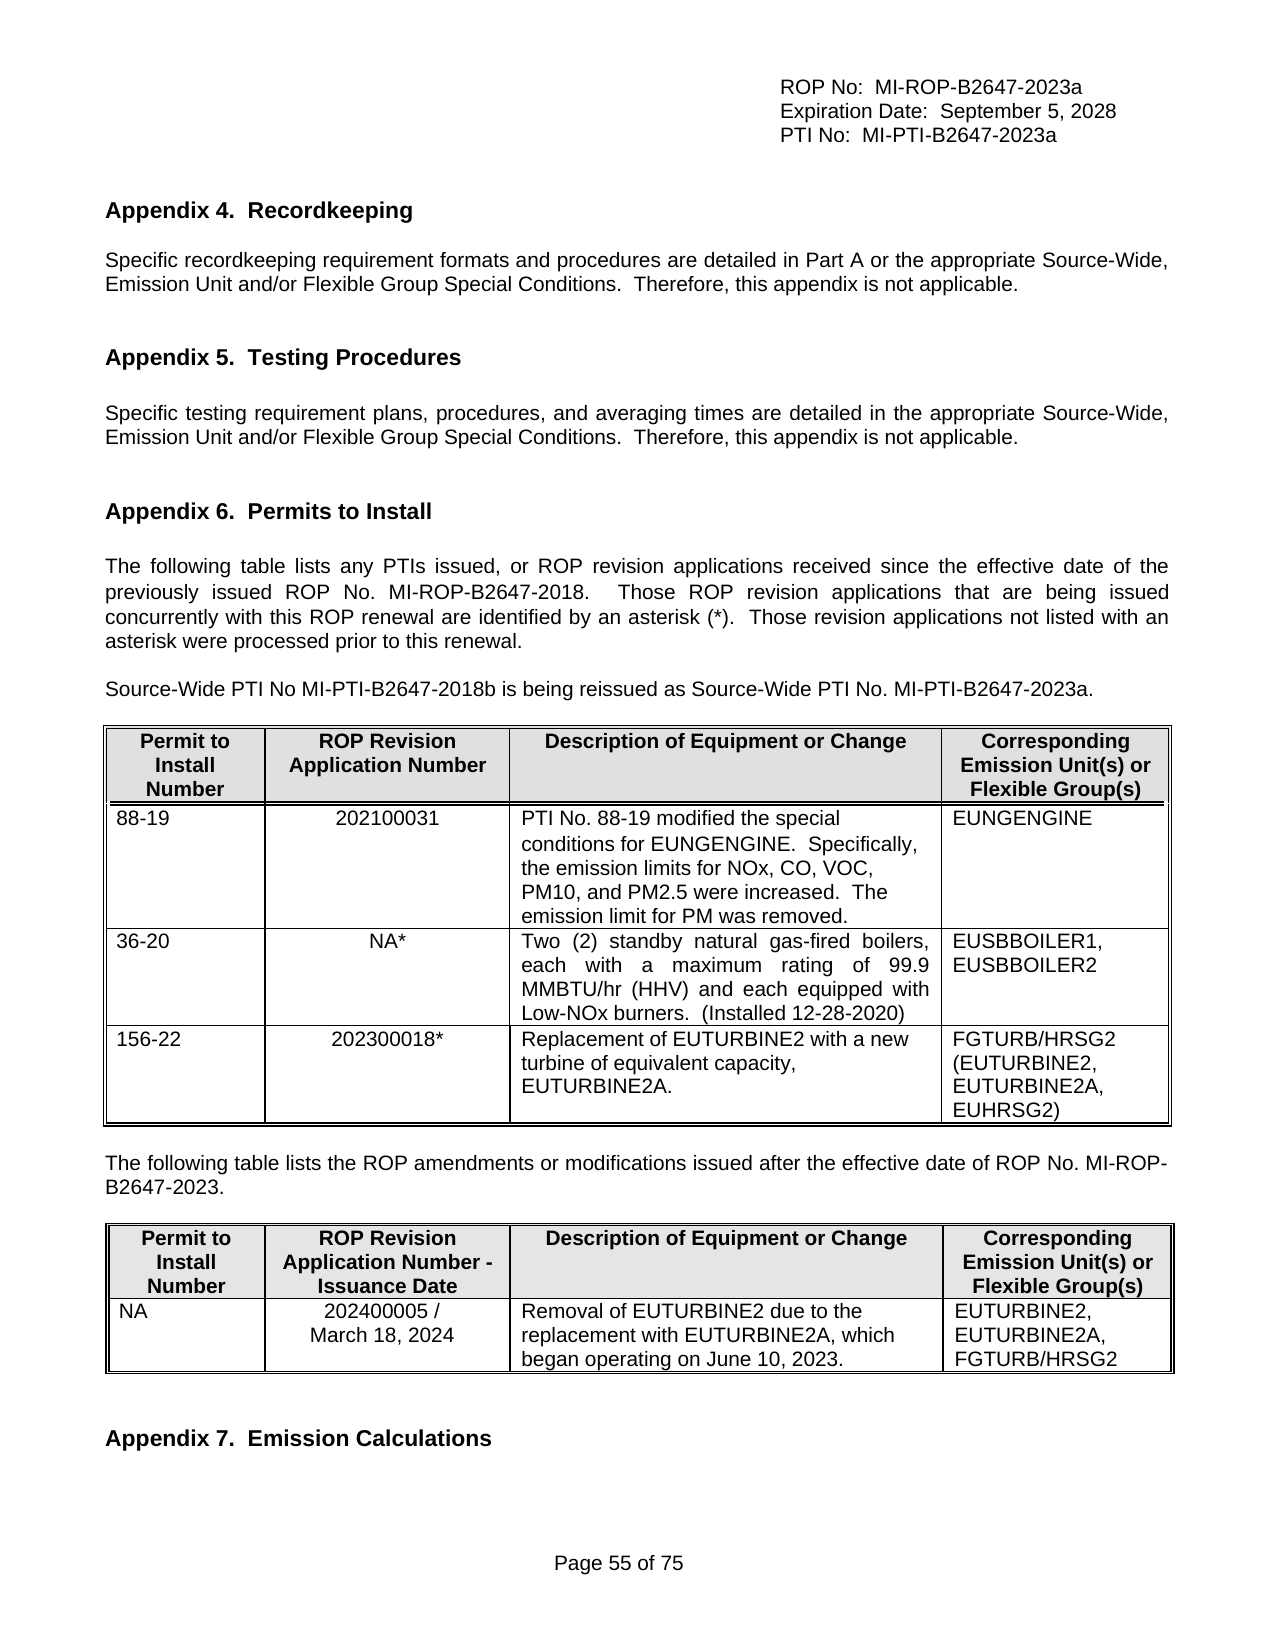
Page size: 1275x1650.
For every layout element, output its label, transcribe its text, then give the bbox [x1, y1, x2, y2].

table_cell NA [110, 1299, 264, 1371]
table_cell Removal of EUTURBINE2 due to the replacement with EUTURBINE2A, which began operating on June 10, 2023. [511, 1299, 942, 1371]
table_header ROP Revision Application Number [266, 729, 509, 801]
table_cell EUNGENGINE [942, 801, 1170, 928]
table_cell NA* [266, 929, 509, 1025]
table_cell EUSBBOILER1, EUSBBOILER2 [942, 929, 1168, 1025]
table_header Description of Equipment or Change [511, 1226, 942, 1298]
table_cell PTI No. 88-19 modified the special conditions for EUNGENGINE. Specifically, the emission limits for NOx, CO, VOC, PM10, and PM2.5 were increased. The emission limit for PM was removed. [510, 806, 941, 928]
text Specific recordkeeping requirement formats and procedures are detailed in Part A or the appropriate Source-Wide, Emission Unit and/or Flexible Group Special Conditions. Therefore, this appendix is not applicable. [105, 247, 1170, 295]
table_header ROP Revision Application Number - Issuance Date [266, 1226, 509, 1298]
table_cell Replacement of EUTURBINE2 with a new turbine of equivalent capacity, EUTURBINE2A. [511, 1026, 941, 1122]
table_cell Two (2) standby natural gas-fired boilers, each with a maximum rating of 99.9 MMBTU/hr (HHV) and each equipped with Low-NOx burners. (Installed 12-28-2020) [510, 929, 941, 1025]
table_cell 202300018* [266, 1026, 509, 1122]
table_cell FGTURB/HRSG2 (EUTURBINE2, EUTURBINE2A, EUHRSG2) [942, 1026, 1168, 1122]
table_cell 36-20 [107, 929, 264, 1025]
table_cell 88-19 [105, 801, 264, 928]
table_header Description of Equipment or Change [510, 729, 941, 801]
text The following table lists any PTIs issued, or ROP revision applications received since the effective date of the previously issued ROP No. MI-ROP-B2647-2018. Those ROP revision applications that are being issued concurrently with this ROP renewal are identified by an asterisk (*). Those revision applications not listed with an asterisk were processed prior to this renewal. [105, 554, 1170, 653]
table_cell 156-22 [107, 1026, 264, 1122]
table_cell 202400005 / March 18, 2024 [266, 1299, 509, 1371]
table_cell 202100031 [266, 806, 509, 928]
subtitle Appendix 6. Permits to Install [105, 498, 1170, 524]
table_header Permit to Install Number [107, 729, 264, 801]
text The following table lists the ROP amendments or modifications issued after the effective date of ROP No. MI-ROP-B2647-2023. [105, 1151, 1170, 1199]
subtitle Appendix 5. Testing Procedures [105, 344, 1170, 371]
table_cell EUTURBINE2, EUTURBINE2A, FGTURB/HRSG2 [944, 1299, 1170, 1371]
text Specific testing requirement plans, procedures, and averaging times are detailed in the appropriate Source-Wide, Emission Unit and/or Flexible Group Special Conditions. Therefore, this appendix is not applicable. [105, 401, 1170, 449]
text Appendix 4. Recordkeeping [105, 197, 1170, 223]
subtitle Appendix 7. Emission Calculations [105, 1425, 1170, 1451]
table_header Corresponding Emission Unit(s) or Flexible Group(s) [942, 729, 1168, 801]
table_header Permit to Install Number [110, 1226, 264, 1298]
text Source-Wide PTI No MI-PTI-B2647-2018b is being reissued as Source-Wide PTI No. MI-PTI-B2647-2023a. [105, 677, 1170, 701]
table_header Corresponding Emission Unit(s) or Flexible Group(s) [944, 1226, 1170, 1298]
